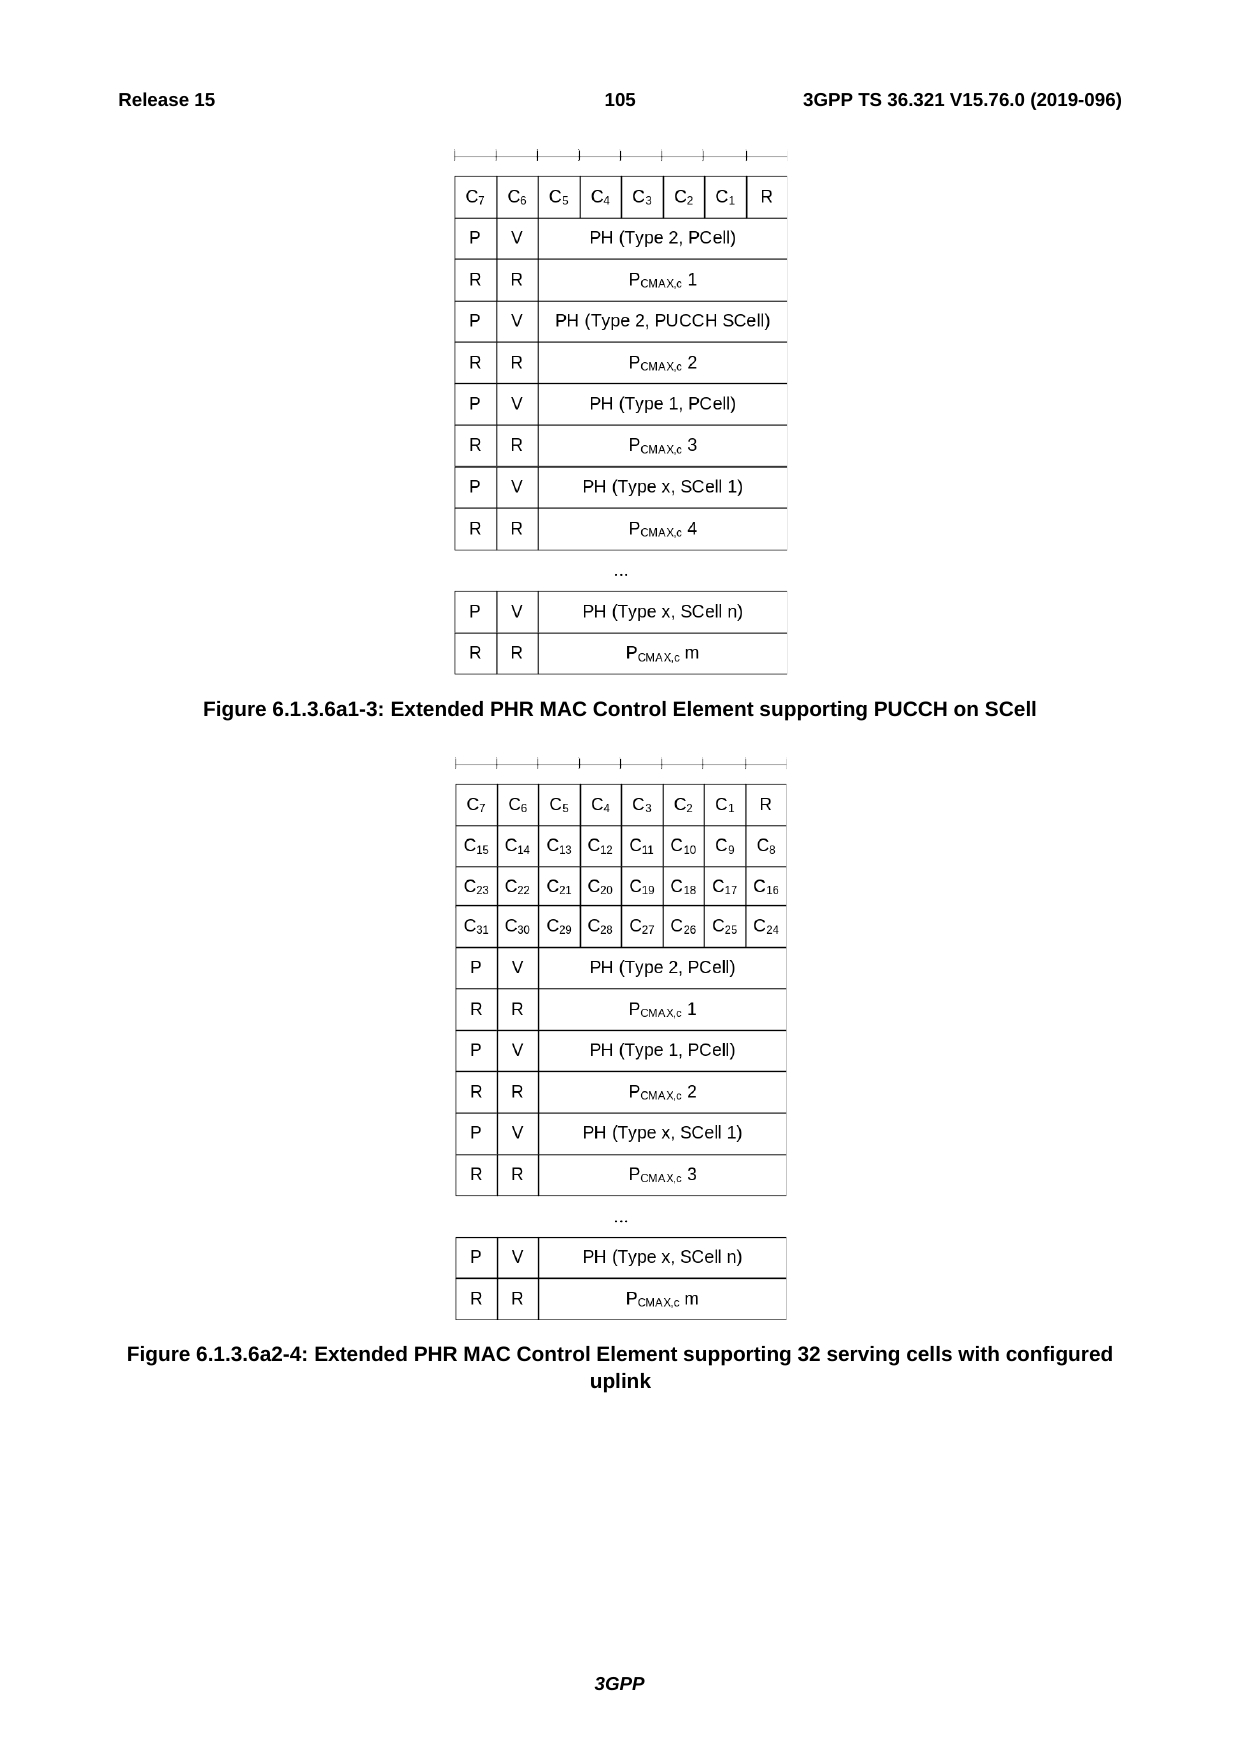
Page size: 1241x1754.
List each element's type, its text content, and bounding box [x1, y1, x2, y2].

text Figure 6.1.3.6a2-4: Extended PHR MAC Control Element supporting 32 serving cells with configured uplink [118, 1342, 1122, 1393]
text Figure 6.1.3.6a1-3: Extended PHR MAC Control Element supporting PUCCH on SCell [118, 697, 1122, 721]
